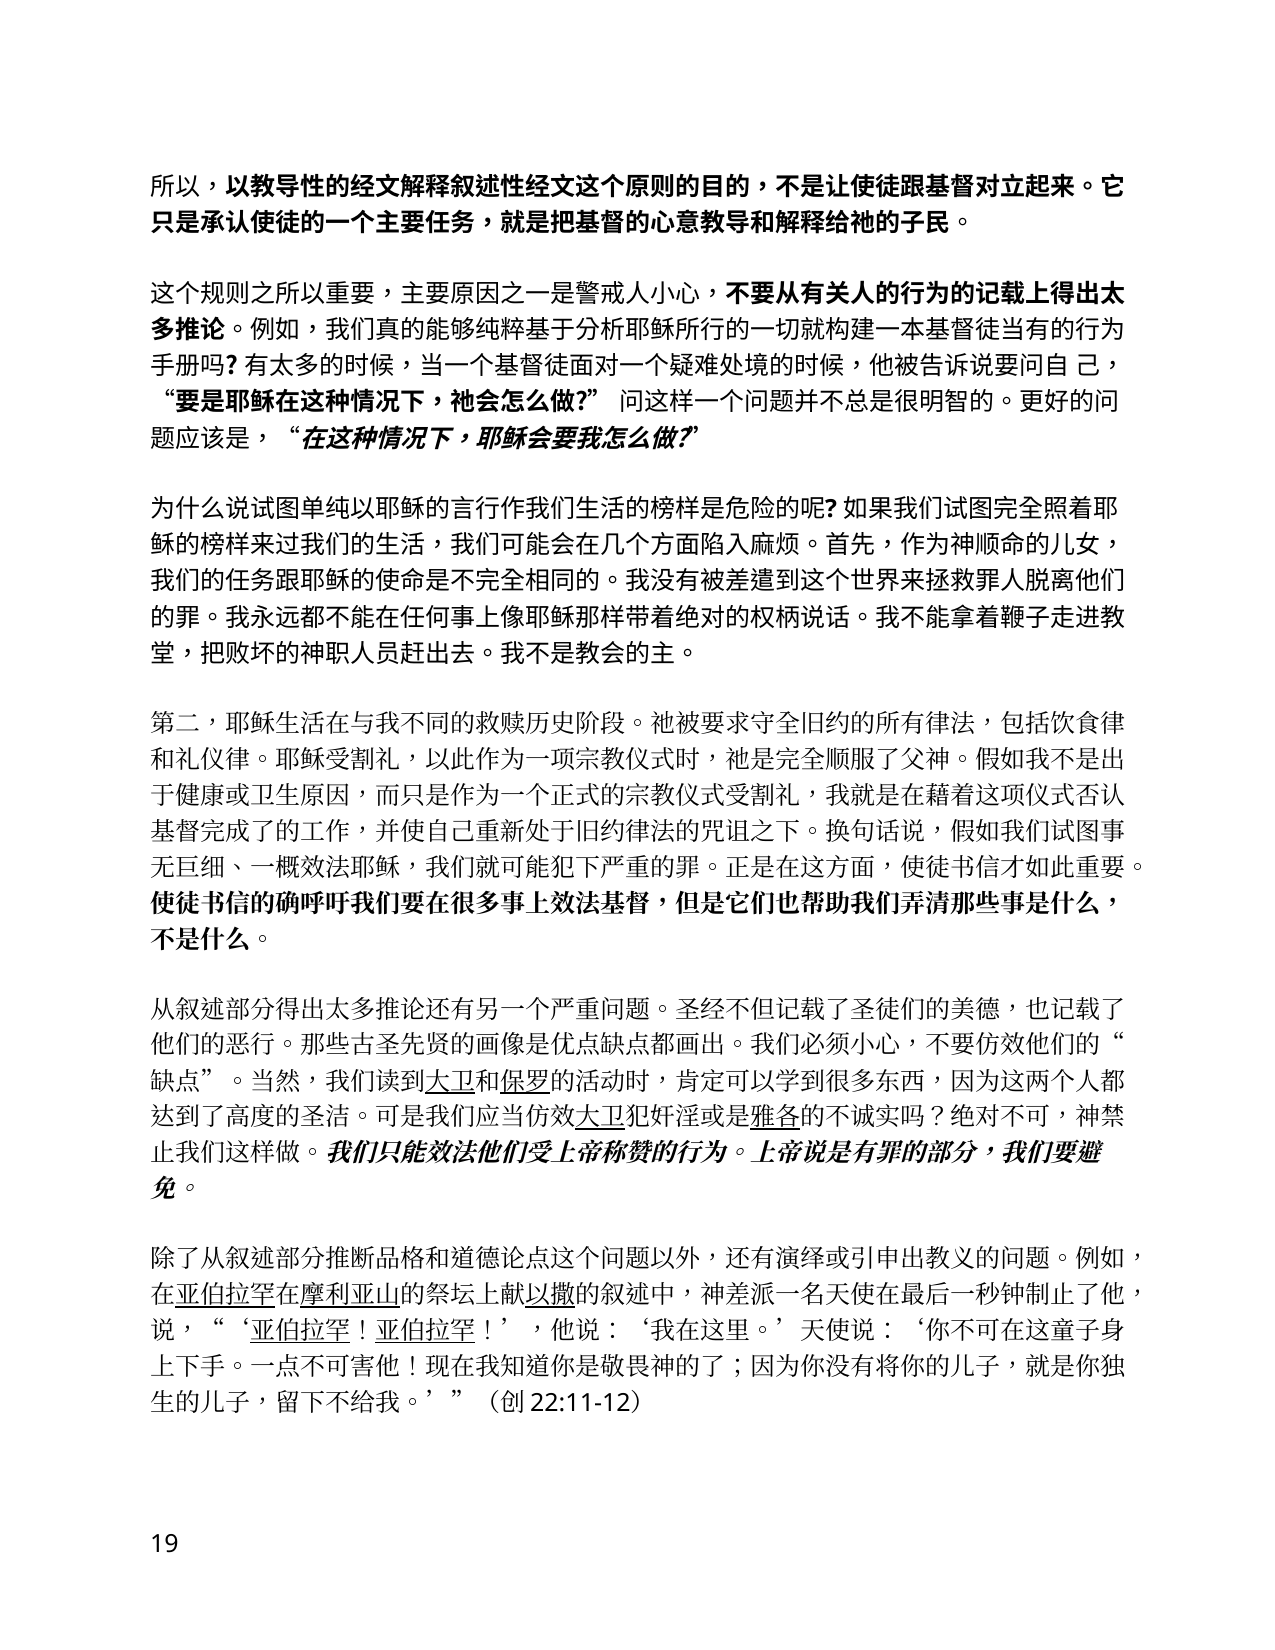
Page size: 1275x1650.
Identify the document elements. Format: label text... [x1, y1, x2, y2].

text 所以，以教导性的经文解释叙述性经文这个原则的目的，不是让使徒跟基督对立起来。它只是承认使徒的一个主要任务，就是把基督的心意教导和解释给祂的子民。 [150, 166, 1125, 239]
text 这个规则之所以重要，主要原因之一是警戒人小心，不要从有关人的行为的记载上得出太多推论。例如，我们真的能够纯粹基于分析耶稣所行的一切就构建一本基督徒当有的行为手册吗? 有太多的时候，当一个基督徒面对一个疑难处境的时候，他被告诉说要问自 己，“要是耶稣在这种情况下，祂会怎么做?” 问这样一个问题并不总是很明智的。更好的问题应该是，“在这种情况下，耶稣会要我怎么做?” [150, 273, 1125, 454]
text 除了从叙述部分推断品格和道德论点这个问题以外，还有演绎或引申出教义的问题。例如，在亚伯拉罕在摩利亚山的祭坛上献以撒的叙述中，神差派一名天使在最后一秒钟制止了他，说，“‘亚伯拉罕！亚伯拉罕！’，他说：‘我在这里。’天使说：‘你不可在这童子身上下手。一点不可害他！现在我知道你是敬畏神的了；因为你没有将你的儿子，就是你独生的儿子，留下不给我。’”（创22:11-12） [150, 1239, 1125, 1419]
text 从叙述部分得出太多推论还有另一个严重问题。圣经不但记载了圣徒们的美德，也记载了他们的恶行。那些古圣先贤的画像是优点缺点都画出。我们必须小心，不要仿效他们的“缺点”。当然，我们读到大卫和保罗的活动时，肯定可以学到很多东西，因为这两个人都 [150, 989, 1125, 1097]
text 第二，耶稣生活在与我不同的救赎历史阶段。祂被要求守全旧约的所有律法，包括饮食律和礼仪律。耶稣受割礼，以此作为一项宗教仪式时，祂是完全顺服了父神。假如我不是出于健康或卫生原因，而只是作为一个正式的宗教仪式受割礼，我就是在藉着这项仪式否认基督完成了的工作，并使自己重新处于旧约律法的咒诅之下。换句话说，假如我们试图事无巨细、一概效法耶稣，我们就可能犯下严重的罪。正是在这方面，使徒书信才如此重要。使徒书信的确呼吁我们要在很多事上效法基督，但是它们也帮助我们弄清那些事是什么，不是什么。 [150, 704, 1125, 955]
text 为什么说试图单纯以耶稣的言行作我们生活的榜样是危险的呢? 如果我们试图完全照着耶稣的榜样来过我们的生活，我们可能会在几个方面陷入麻烦。首先，作为神顺命的儿女，我们的任务跟耶稣的使命是不完全相同的。我没有被差遣到这个世界来拯救罪人脱离他们的罪。我永远都不能在任何事上像耶稣那样带着绝对的权柄说话。我不能拿着鞭子走进教堂，把败坏的神职人员赶出去。我不是教会的主。 [150, 488, 1125, 669]
text 达到了高度的圣洁。可是我们应当仿效大卫犯奸淫或是雅各的不诚实吗？绝对不可，神禁止我们这样做。我们只能效法他们受上帝称赞的行为。上帝说是有罪的部分，我们要避免。 [150, 1097, 1125, 1205]
